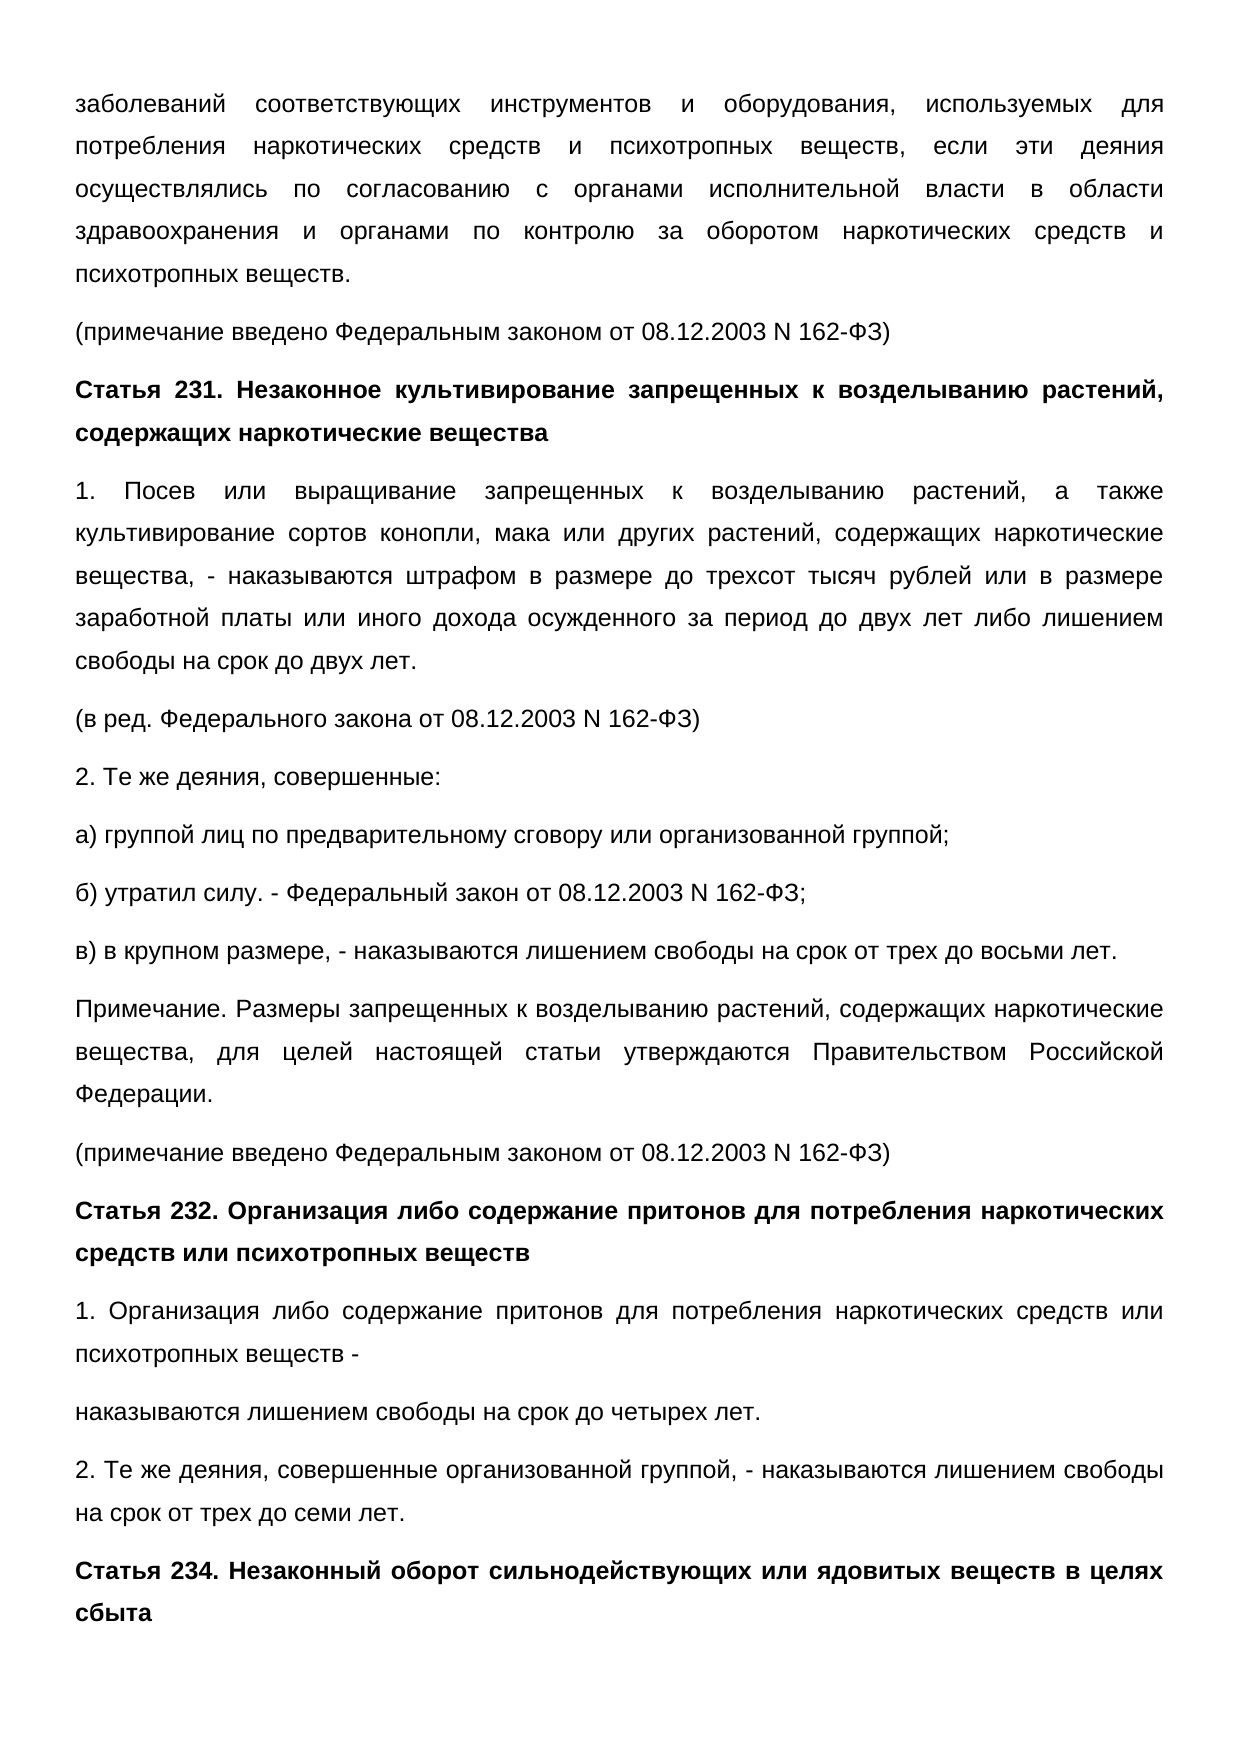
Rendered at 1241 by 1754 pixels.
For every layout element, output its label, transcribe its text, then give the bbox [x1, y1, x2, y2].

text 2. Те же деяния, совершенные организованной группой, - наказываются лишением свободы на срок от трех до семи лет. [75, 1441, 1165, 1526]
text (примечание введено Федеральным законом от 08.12.2003 N 162-ФЗ) [75, 303, 1165, 346]
text б) утратил силу. - Федеральный закон от 08.12.2003 N 162-ФЗ; [75, 864, 1165, 907]
text (в ред. Федерального закона от 08.12.2003 N 162-ФЗ) [75, 690, 1165, 732]
text Примечание. Размеры запрещенных к возделыванию растений, содержащих наркотические вещества, для целей настоящей статьи утверждаются Правительством Российской Федерации. [75, 981, 1165, 1108]
text в) в крупном размере, - наказываются лишением свободы на срок от трех до восьми лет. [75, 922, 1165, 965]
text наказываются лишением свободы на срок до четырех лет. [75, 1383, 1165, 1426]
text 1. Посев или выращивание запрещенных к возделыванию растений, а также культивирование сортов конопли, мака или других растений, содержащих наркотические вещества, - наказываются штрафом в размере до трехсот тысяч рублей или в размере заработной платы или иного дохода осужденного за период до двух лет либо лишением свободы на срок до двух лет. [75, 462, 1165, 674]
text (примечание введено Федеральным законом от 08.12.2003 N 162-ФЗ) [75, 1124, 1165, 1166]
text Статья 234. Незаконный оборот сильнодействующих или ядовитых веществ в целях сбыта [75, 1542, 1165, 1627]
text а) группой лиц по предварительному сговору или организованной группой; [75, 806, 1165, 849]
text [75, 75, 1165, 287]
text 2. Те же деяния, совершенные: [75, 748, 1165, 791]
text Статья 231. Незаконное культивирование запрещенных к возделыванию растений, содержащих наркотические вещества [75, 361, 1165, 446]
text 1. Организация либо содержание притонов для потребления наркотических средств или психотропных веществ - [75, 1282, 1165, 1367]
text Статья 232. Организация либо содержание притонов для потребления наркотических средств или психотропных веществ [75, 1182, 1165, 1267]
